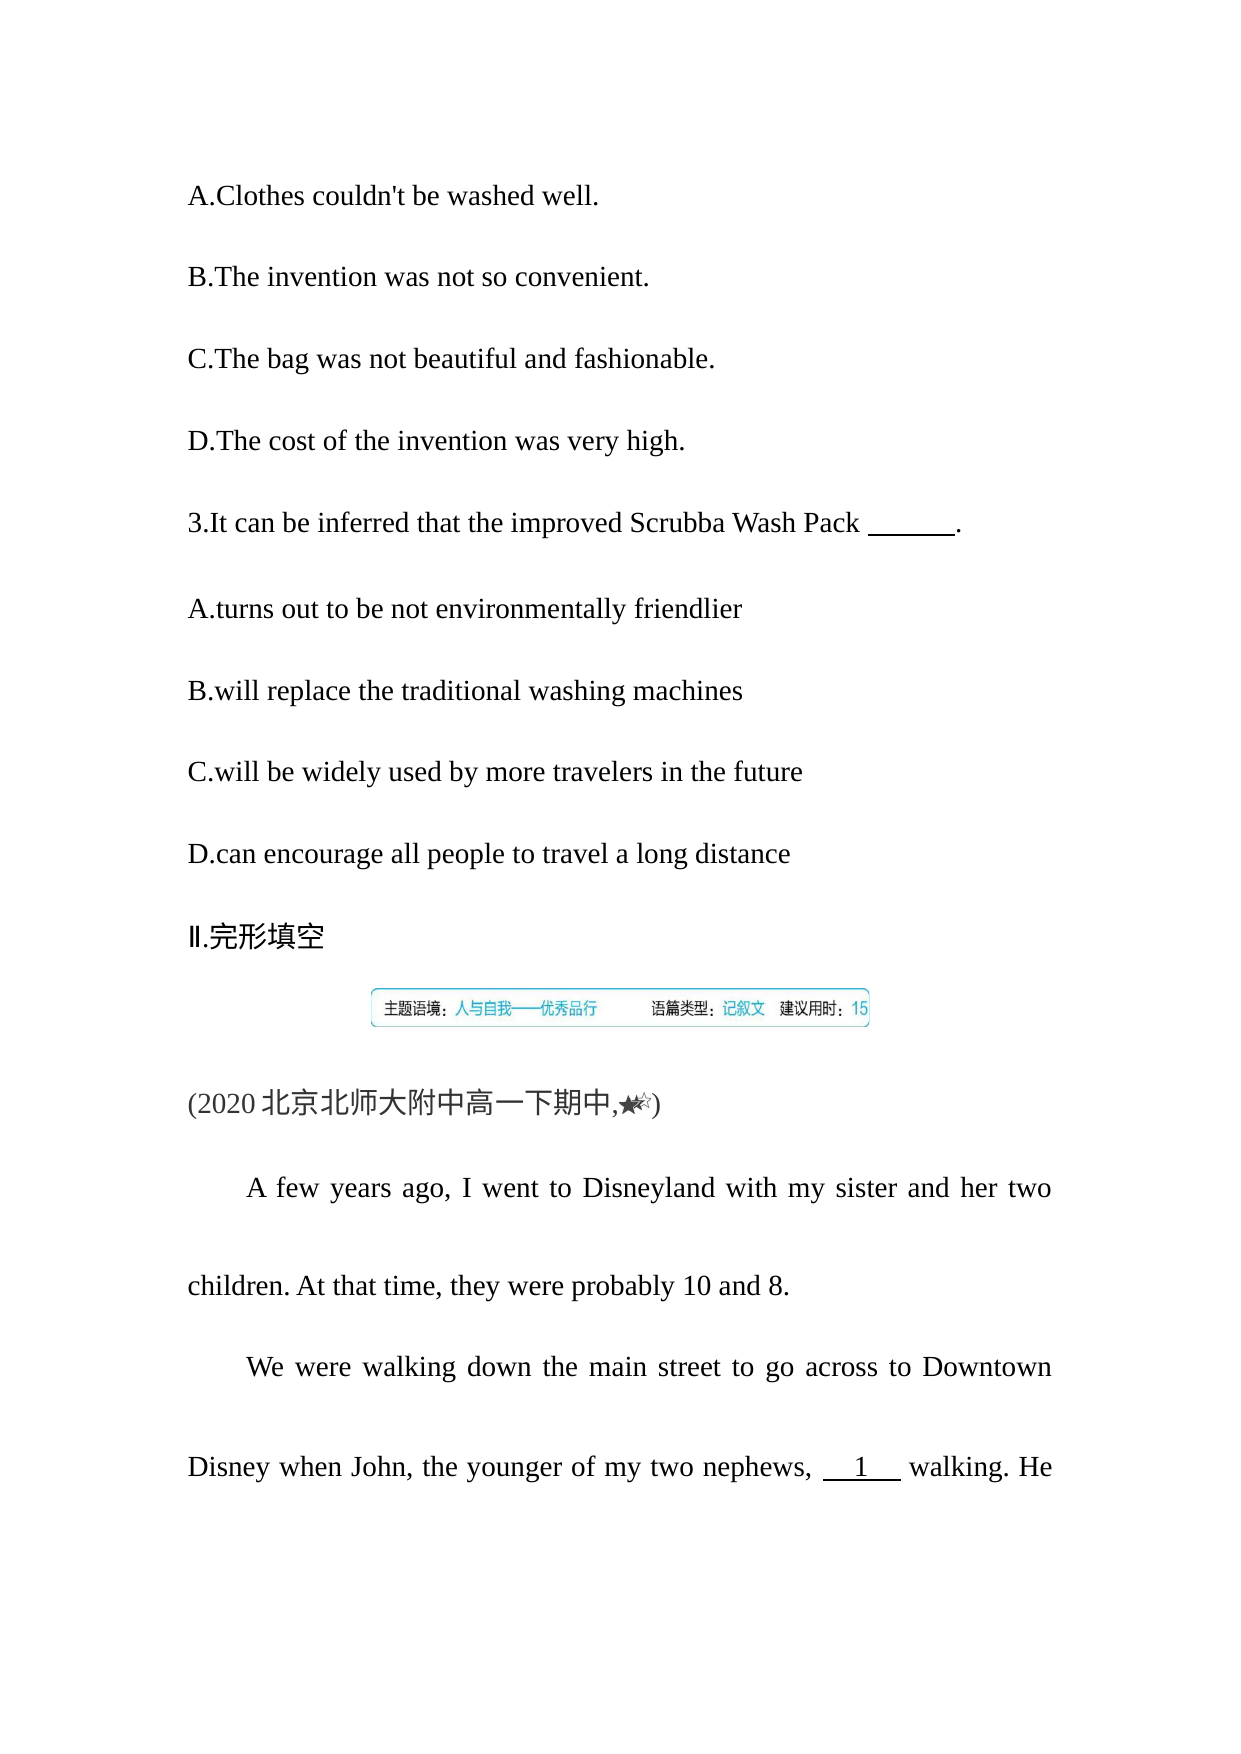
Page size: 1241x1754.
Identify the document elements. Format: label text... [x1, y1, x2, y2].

picture [618, 1092, 652, 1114]
text Ⅱ.完形填空 [187, 902, 1053, 967]
text 3.It can be inferred that the improved Scrubba Wash Pack . [187, 489, 1053, 554]
text A.turns out to be not environmentally friendlier [187, 575, 1053, 640]
text C.The bag was not beautiful and fashionable. [187, 326, 1053, 391]
text D.can encourage all people to travel a long distance [187, 821, 1053, 886]
picture [371, 988, 870, 1027]
text B.The invention was not so convenient. [187, 244, 1053, 309]
text C.will be widely used by more travelers in the future [187, 739, 1053, 804]
text (2020北京北师大附中高一下期中,) [187, 1068, 1053, 1133]
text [187, 1334, 1053, 1496]
text B.will replace the traditional washing machines [187, 657, 1053, 722]
text A few years ago, I went to Disneyland with my sister and her two children. At that time, they were probably 10 and 8. [187, 1154, 1053, 1317]
text A.Clothes couldn't be washed well. [187, 162, 1053, 227]
text D.The cost of the invention was very high. [187, 407, 1053, 472]
